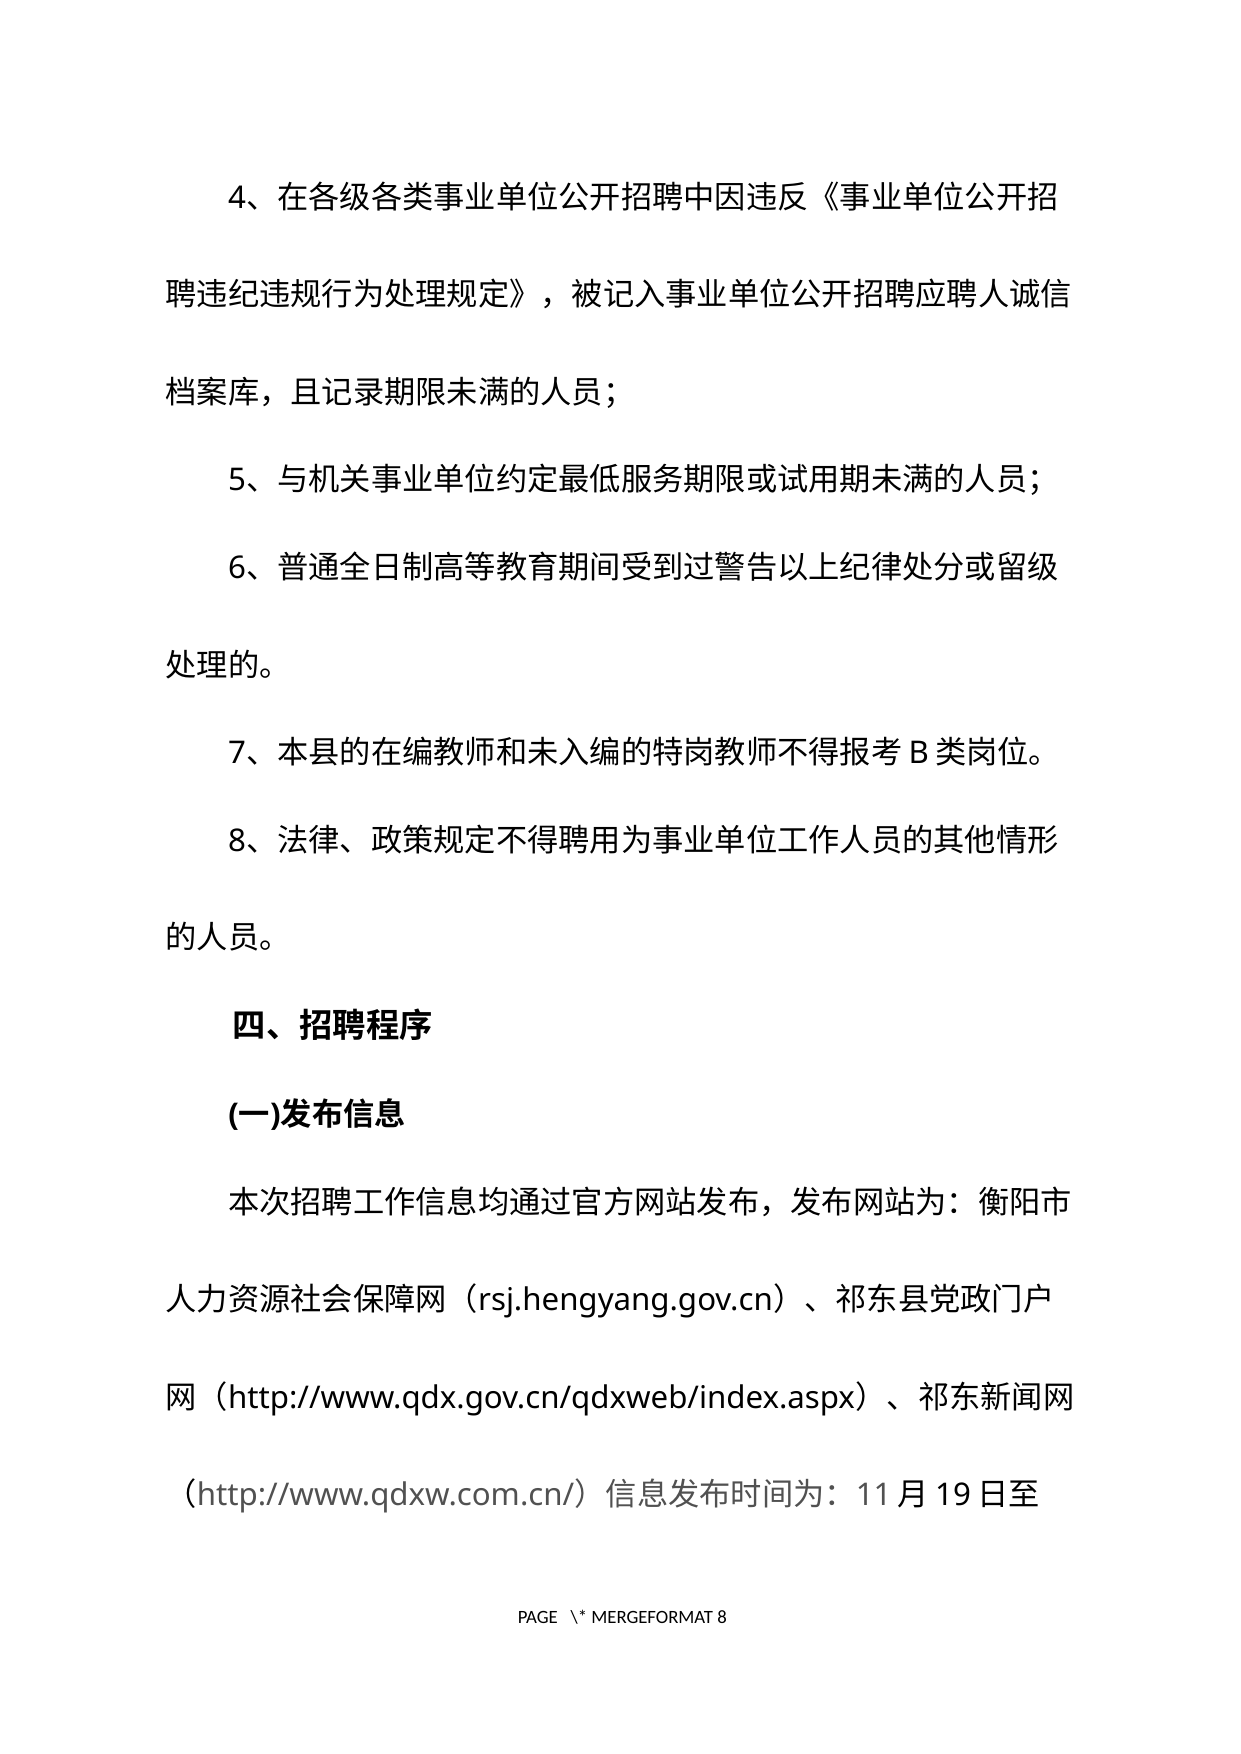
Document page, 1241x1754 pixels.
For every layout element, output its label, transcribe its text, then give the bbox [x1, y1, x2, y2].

text 四、招聘程序 [165, 990, 1075, 1055]
text 7、本县的在编教师和未入编的特岗教师不得报考B类岗位。 [165, 717, 1075, 782]
text 6、普通全日制高等教育期间受到过警告以上纪律处分或留级处理的。 [165, 532, 1075, 695]
text 5、与机关事业单位约定最低服务期限或试用期未满的人员； [165, 444, 1075, 509]
text 8、法律、政策规定不得聘用为事业单位工作人员的其他情形的人员。 [165, 805, 1075, 968]
text (一)发布信息 [165, 1079, 1075, 1144]
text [165, 1167, 1075, 1524]
text 4、在各级各类事业单位公开招聘中因违反《事业单位公开招聘违纪违规行为处理规定》，被记入事业单位公开招聘应聘人诚信档案库，且记录期限未满的人员； [165, 162, 1075, 422]
